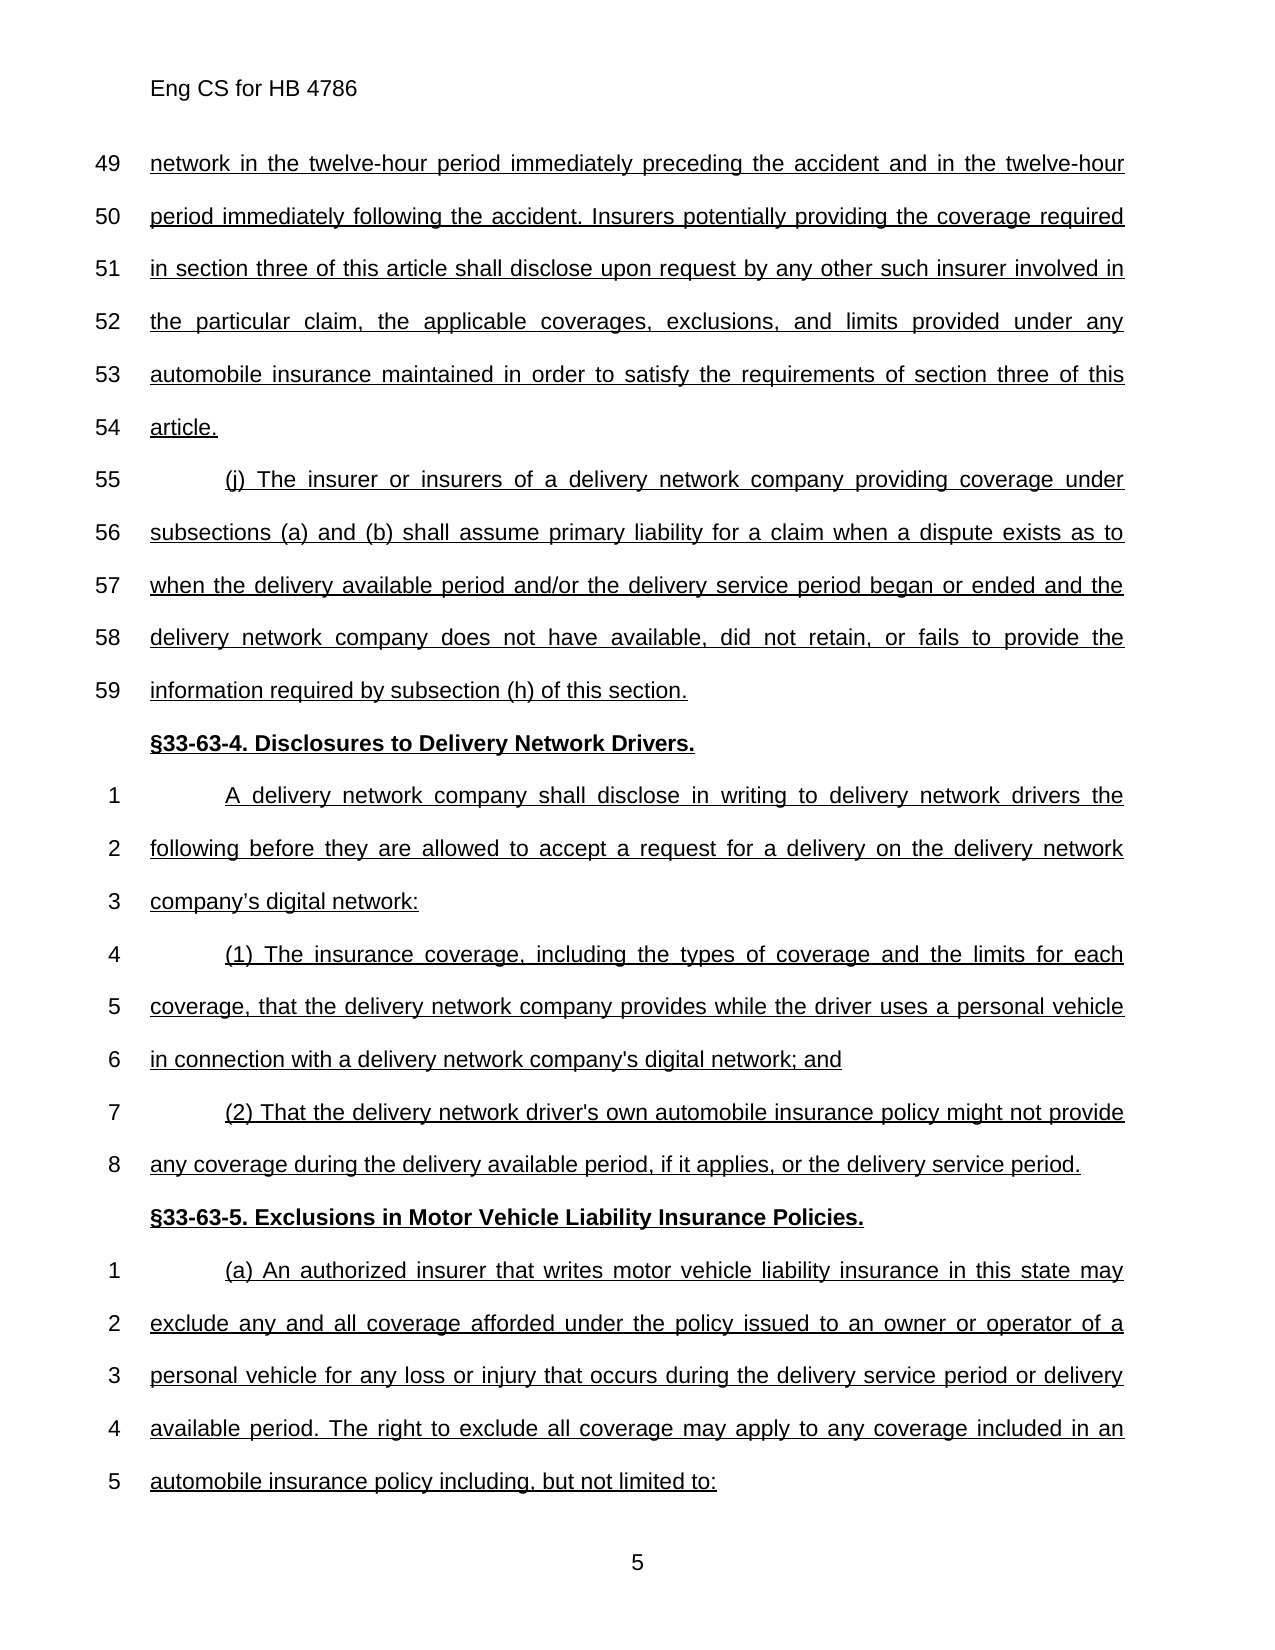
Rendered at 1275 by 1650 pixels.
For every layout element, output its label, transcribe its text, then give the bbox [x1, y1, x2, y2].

text A delivery network company shall disclose in writing to delivery network drivers the following before they are allowed to accept a request for a delivery on the delivery network company’s digital network: [150, 782, 1125, 914]
text (j) The insurer or insurers of a delivery network company providing coverage under subsections (a) and (b) shall assume primary liability for a claim when a dispute exists as to when the delivery available period and/or the delivery service period began or ended and the delivery network company does not have available, did not retain, or fails to provide the information required by subsection (h) of this section. [150, 648, 1125, 703]
text (j) The insurer or insurers of a delivery network company providing coverage under subsections (a) and (b) shall assume primary liability for a claim when a dispute exists as to when the delivery available period and/or the delivery service period began or ended and the delivery network company does not have available, did not retain, or fails to provide the information required by subsection (h) of this section. [150, 466, 1125, 542]
text (a) An authorized insurer that writes motor vehicle liability insurance in this state may exclude any and all coverage afforded under the policy issued to an owner or operator of a personal vehicle for any loss or injury that occurs during the delivery service period or delivery available period. The right to exclude all coverage may apply to any coverage included in an automobile insurance policy including, but not limited to: [150, 1439, 1125, 1494]
text (j) The insurer or insurers of a delivery network company providing coverage under subsections (a) and (b) shall assume primary liability for a claim when a dispute exists as to when the delivery available period and/or the delivery service period began or ended and the delivery network company does not have available, did not retain, or fails to provide the information required by subsection (h) of this section. [150, 543, 1125, 647]
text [150, 150, 1125, 173]
text (a) An authorized insurer that writes motor vehicle liability insurance in this state may exclude any and all coverage afforded under the policy issued to an owner or operator of a personal vehicle for any loss or injury that occurs during the delivery service period or delivery available period. The right to exclude all coverage may apply to any coverage included in an automobile insurance policy including, but not limited to: [150, 1257, 1125, 1438]
text (1) The insurance coverage, including the types of coverage and the limits for each coverage, that the delivery network company provides while the driver uses a personal vehicle in connection with a delivery network company's digital network; and [150, 1017, 1125, 1072]
subtitle §33-63-4. Disclosures to Delivery Network Drivers. [150, 730, 1125, 756]
subtitle §33-63-5. Exclusions in Motor Vehicle Liability Insurance Policies. [150, 1204, 1125, 1231]
text (1) The insurance coverage, including the types of coverage and the limits for each coverage, that the delivery network company provides while the driver uses a personal vehicle in connection with a delivery network company's digital network; and [150, 941, 1125, 1016]
text (2) That the delivery network driver's own automobile insurance policy might not provide any coverage during the delivery available period, if it applies, or the delivery service period. [150, 1099, 1125, 1178]
